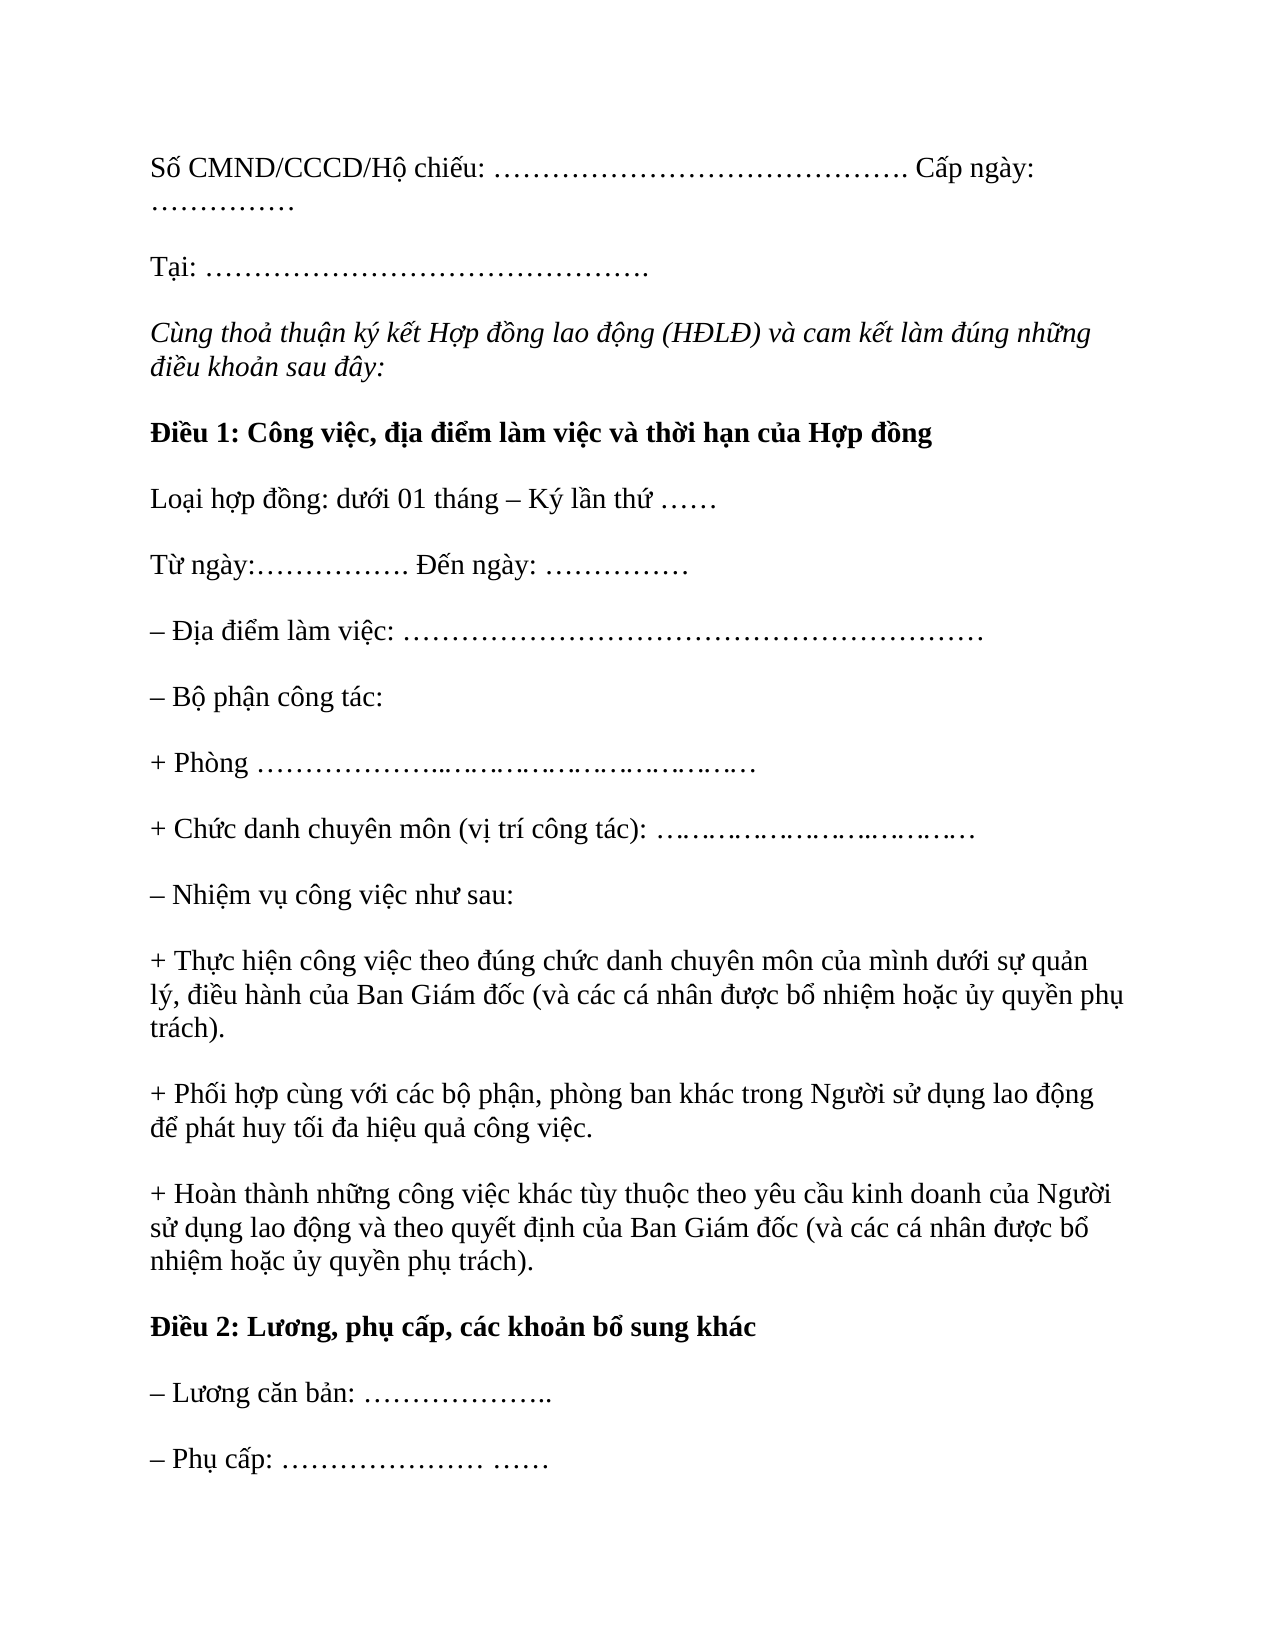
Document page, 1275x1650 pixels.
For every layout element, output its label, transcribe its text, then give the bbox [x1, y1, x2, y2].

text + Thực hiện công việc theo đúng chức danh chuyên môn của mình dưới sự quản lý, điều hành của Ban Giám đốc (và các cá nhân được bổ nhiệm hoặc ủy quyền phụ trách). [150, 943, 1125, 1044]
text + Phối hợp cùng với các bộ phận, phòng ban khác trong Người sử dụng lao động để phát huy tối đa hiệu quả công việc. [150, 1077, 1125, 1144]
text – Bộ phận công tác: [150, 679, 1125, 713]
text Số CMND/CCCD/Hộ chiếu: ……………………………………. Cấp ngày: …………… [150, 150, 1125, 217]
text + Hoàn thành những công việc khác tùy thuộc theo yêu cầu kinh doanh của Người sử dụng lao động và theo quyết định của Ban Giám đốc (và các cá nhân được bổ nhiệm hoặc ủy quyền phụ trách). [150, 1176, 1125, 1277]
text Cùng thoả thuận ký kết Hợp đồng lao động (HĐLĐ) và cam kết làm đúng những điều khoản sau đây: [150, 316, 1125, 383]
text Từ ngày:……………. Đến ngày: …………… [150, 547, 1125, 581]
text Điều 1: Công việc, địa điểm làm việc và thời hạn của Hợp đồng [150, 415, 1125, 449]
text Tại: ………………………………………. [150, 249, 1125, 283]
text – Phụ cấp: ………………… …… [150, 1441, 1125, 1475]
text + Phòng ………………..……………………………… [150, 745, 1125, 779]
text – Nhiệm vụ công việc như sau: [150, 877, 1125, 911]
text – Địa điểm làm việc: …………………………………………………… [150, 613, 1125, 647]
text – Lương căn bản: ……………….. [150, 1375, 1125, 1409]
text Loại hợp đồng: dưới 01 tháng – Ký lần thứ …… [150, 481, 1125, 515]
text + Chức danh chuyên môn (vị trí công tác): …………………….………… [150, 811, 1125, 845]
text Điều 2: Lương, phụ cấp, các khoản bổ sung khác [150, 1309, 1125, 1343]
